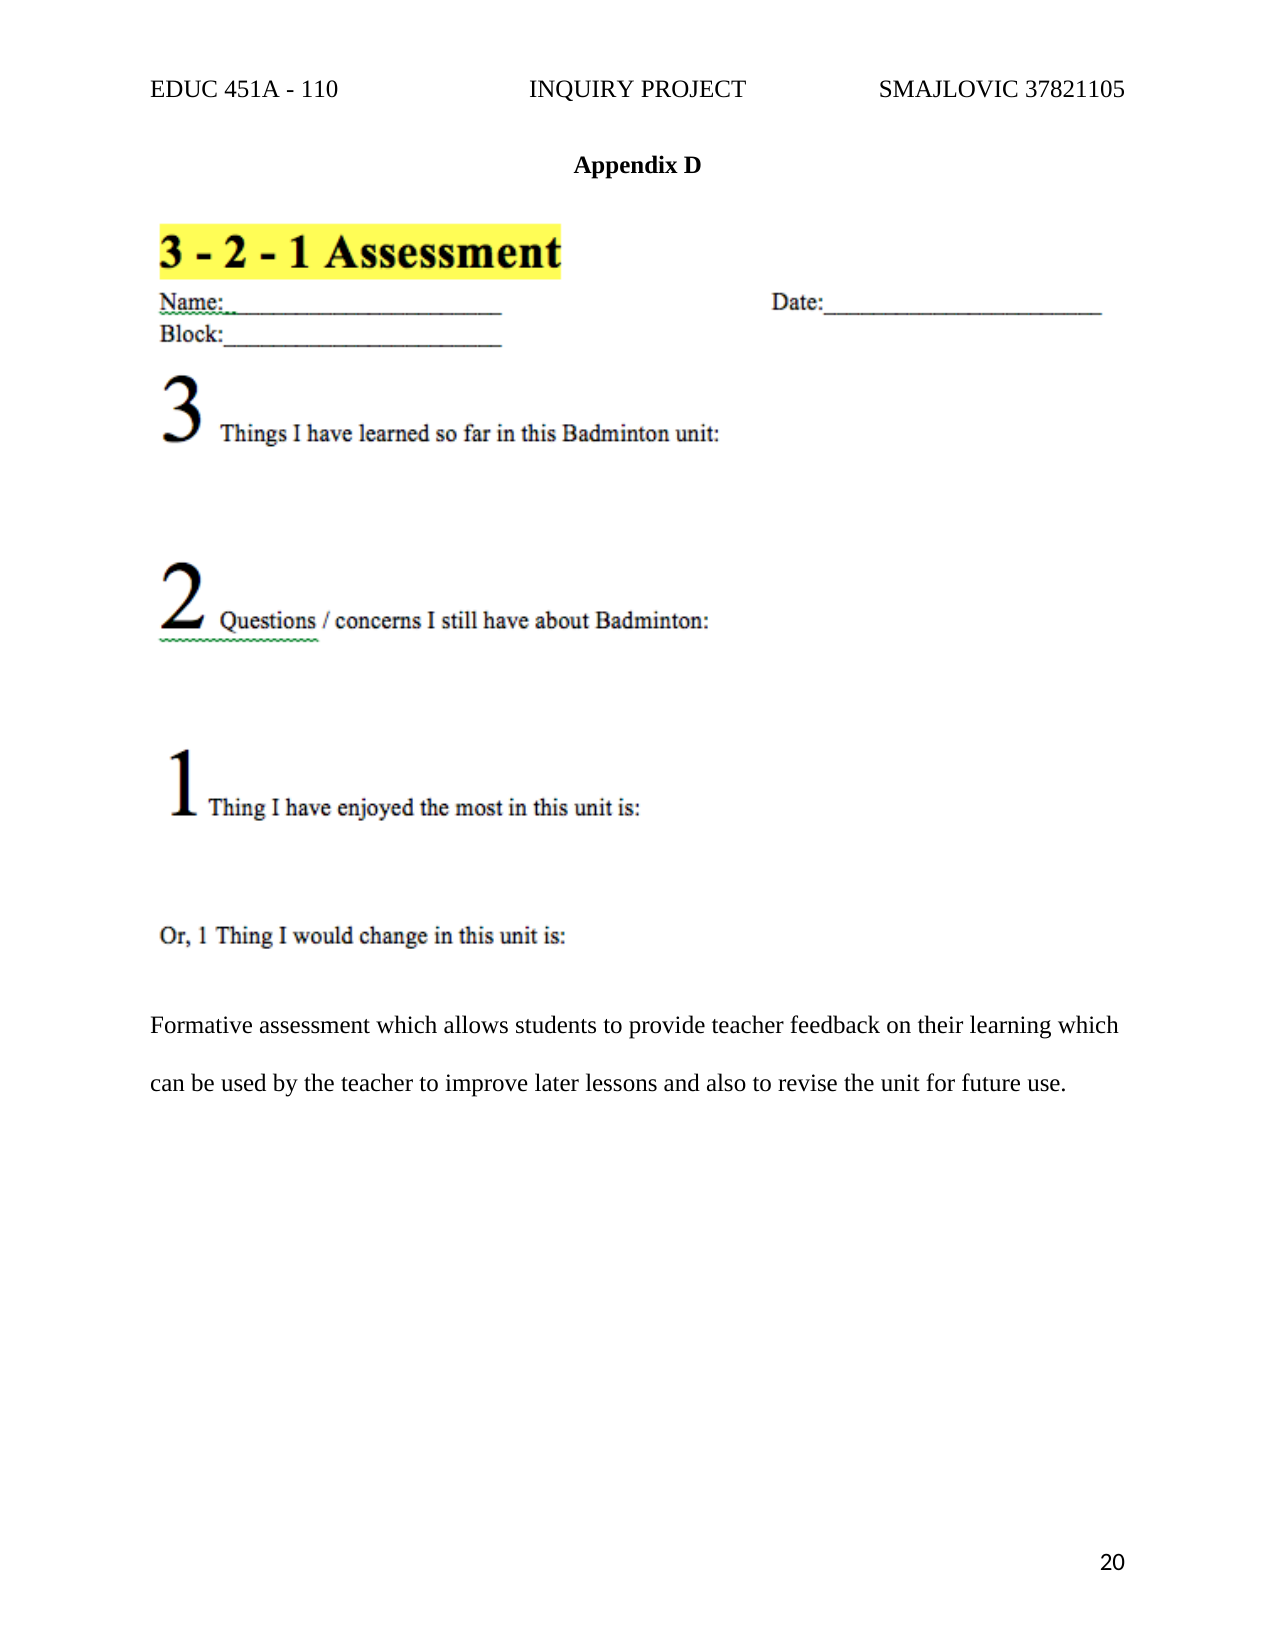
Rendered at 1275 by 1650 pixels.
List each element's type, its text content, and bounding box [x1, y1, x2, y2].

text Formative assessment which allows students to provide teacher feedback on their learning which can be used by the teacher to improve later lessons and also to revise the unit for future use. [150, 1011, 1125, 1097]
text Appendix D [150, 150, 1125, 209]
picture [150, 209, 1125, 981]
